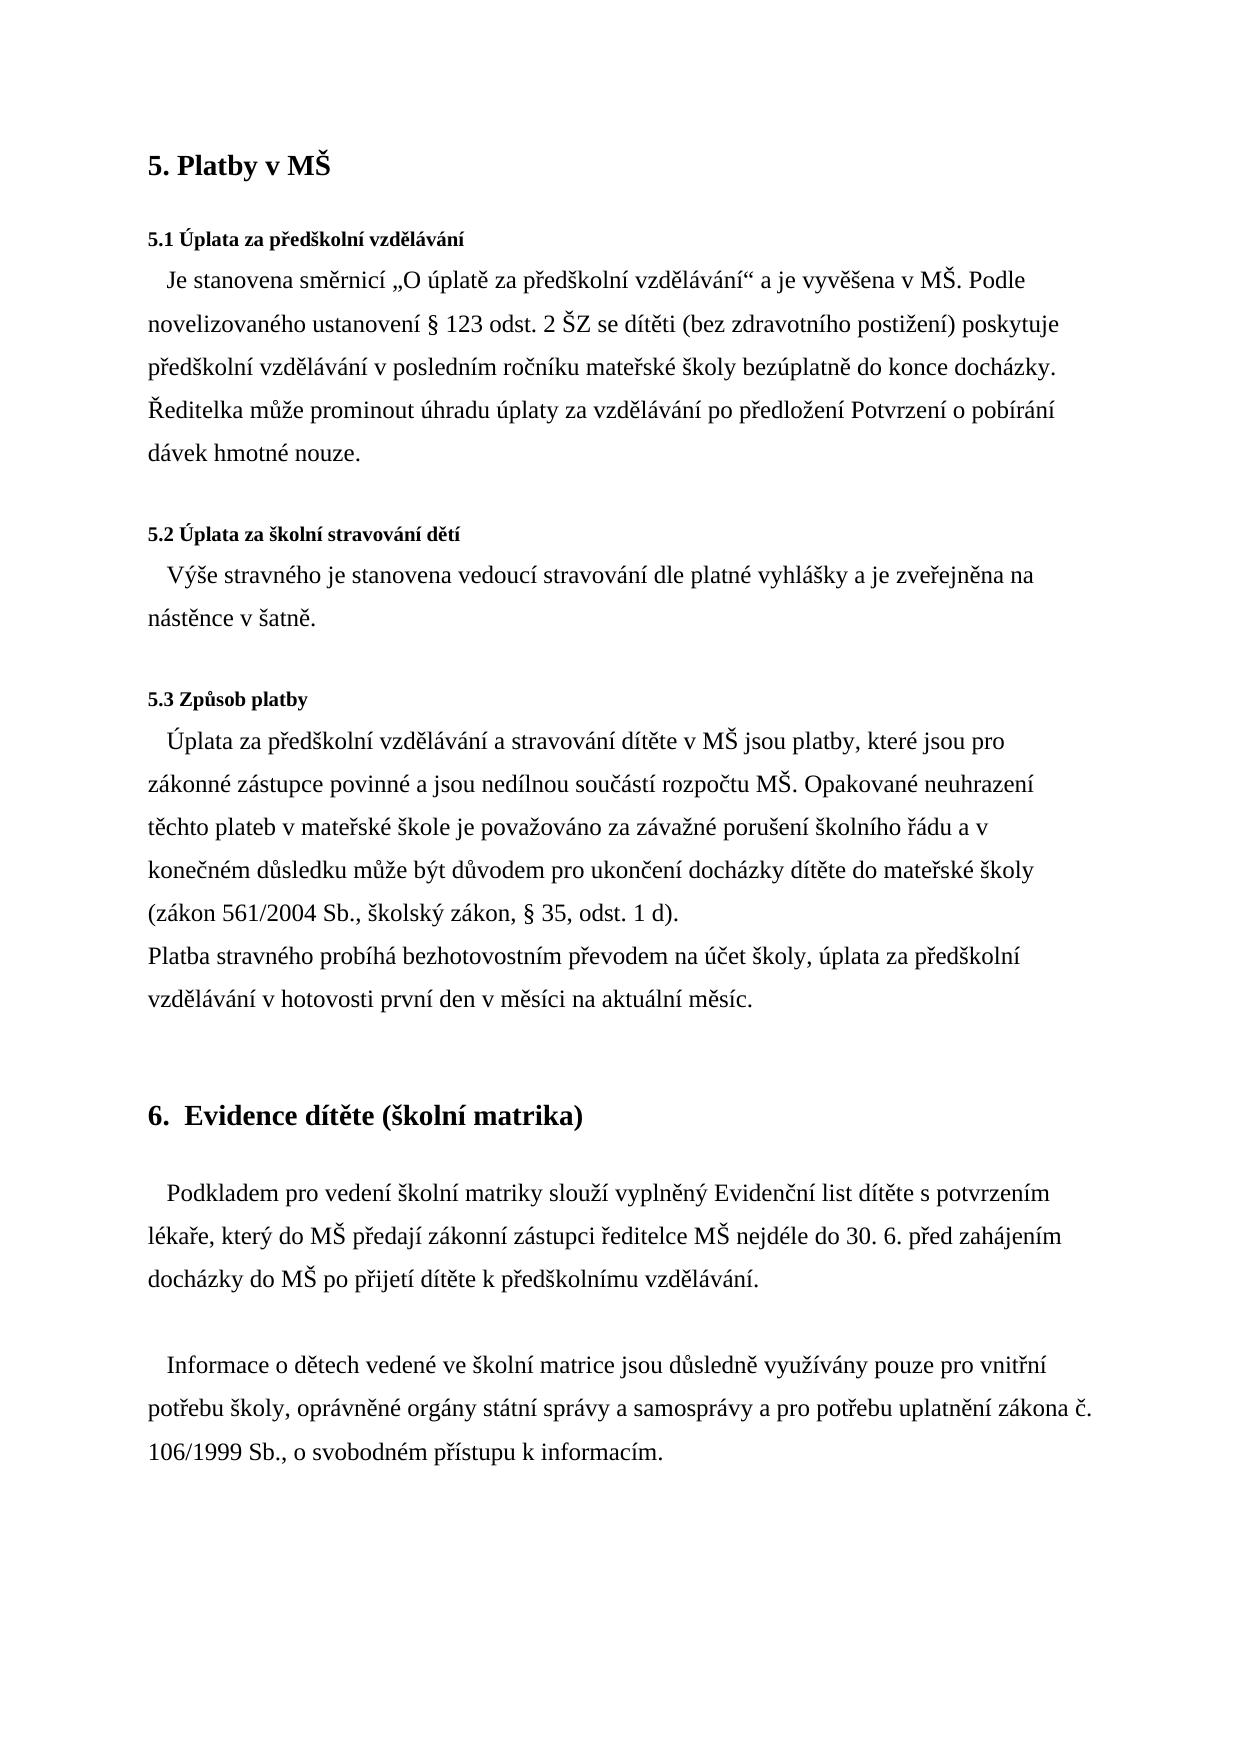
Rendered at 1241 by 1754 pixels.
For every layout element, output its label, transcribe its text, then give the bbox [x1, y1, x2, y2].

text Podkladem pro vedení školní matriky slouží vyplněný Evidenční list dítěte s potvrzením lékaře, který do MŠ předají zákonní zástupci ředitelce MŠ nejdéle do 30. 6. před zahájením docházky do MŠ po přijetí dítěte k předškolnímu vzdělávání. Informace o dětech vedené ve školní matrice jsou důsledně využívány pouze pro vnitřní potřebu školy, oprávněné orgány státní správy a samosprávy a pro potřebu uplatnění zákona č. 106/1999 Sb., o svobodném přístupu k informacím. [148, 1178, 1093, 1465]
list 6. Evidence dítěte (školní matrika) [148, 1098, 1093, 1132]
list 5.1 Úplata za předškolní vzdělávání Je stanovena směrnicí „O úplatě za předškolní vzdělávání“ a je vyvěšena v MŠ. Podle novelizovaného ustanovení § 123 odst. 2 ŠZ se dítěti (bez zdravotního postižení) poskytuje předškolní vzdělávání v posledním ročníku mateřské školy bezúplatně do konce docházky. Ředitelka může prominout úhradu úplaty za vzdělávání po předložení Potvrzení o pobírání dávek hmotné nouze. 5.2 Úplata za školní stravování dětí Výše stravného je stanovena vedoucí stravování dle platné vyhlášky a je zveřejněna na nástěnce v šatně. 5.3 Způsob platby Úplata za předškolní vzdělávání a stravování dítěte v MŠ jsou platby, které jsou pro zákonné zástupce povinné a jsou nedílnou součástí rozpočtu MŠ. Opakované neuhrazení těchto plateb v mateřské škole je považováno za závažné porušení školního řádu a v konečném důsledku může být důvodem pro ukončení docházky dítěte do mateřské školy (zákon 561/2004 Sb., školský zákon, § 35, odst. 1 d). Platba stravného probíhá bezhotovostním převodem na účet školy, úplata za předškolní vzdělávání v hotovosti první den v měsíci na aktuální měsíc. [148, 227, 1093, 1055]
list 5. Platby v MŠ [148, 148, 1093, 181]
